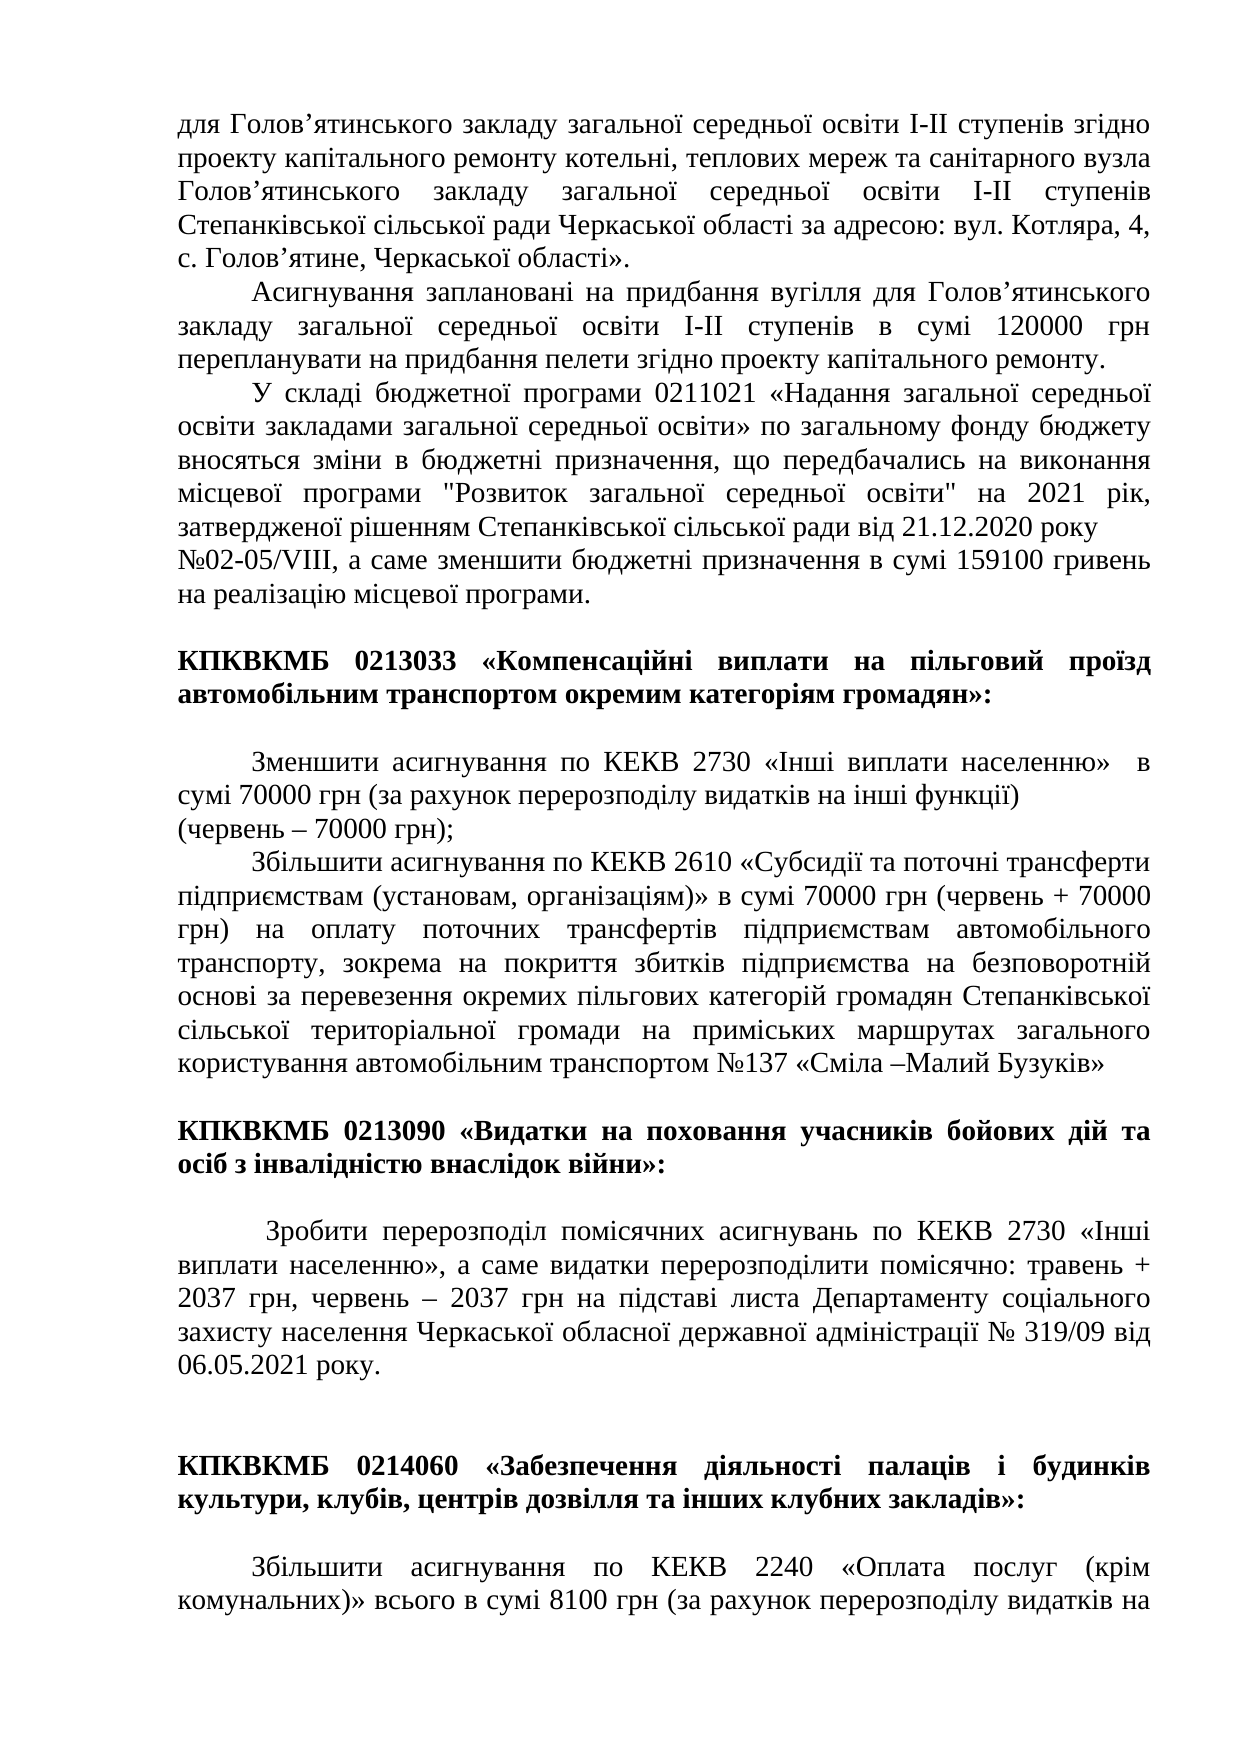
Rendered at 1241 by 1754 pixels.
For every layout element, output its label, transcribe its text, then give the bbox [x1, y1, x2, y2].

text У складі бюджетної програми 0211021 «Надання загальної середньої освіти закладами загальної середньої освіти» по загальному фонду бюджету вносяться зміни в бюджетні призначення, що передбачались на виконання місцевої програми "Розвиток загальної середньої освіти" на 2021 рік, затвердженої рішенням Степанківської сільської ради від 21.12.2020 року [177, 375, 1152, 542]
text (червень – 70000 грн); [177, 811, 1152, 844]
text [177, 1549, 1152, 1616]
text КПКВКМБ 0214060 «Забезпечення діяльності палаців i будинків культури, клубів, центрів дозвілля та iнших клубних закладів»: [177, 1448, 1152, 1515]
text Зменшити асигнування по КЕКВ 2730 «Інші виплати населенню» в сумі 70000 грн (за рахунок перерозподілу видатків на інші функції) [177, 744, 1152, 811]
text Асигнування заплановані на придбання вугілля для Голов’ятинського закладу загальної середньої освіти І-ІІ ступенів в сумі 120000 грн перепланувати на придбання пелети згідно проекту капітального ремонту. [177, 274, 1152, 375]
text №02-05/VІІІ, а саме зменшити бюджетні призначення в сумі 159100 гривень на реалізацію місцевої програми. [177, 542, 1152, 609]
text КПКВКМБ 0213033 «Компенсаційні виплати на пільговий проїзд автомобільним транспортом окремим категоріям громадян»: [177, 643, 1152, 710]
text Збільшити асигнування по КЕКВ 2610 «Субсидії та поточні трансферти підприємствам (установам, організаціям)» в сумі 70000 грн (червень + 70000 грн) на оплату поточних трансфертів підприємствам автомобільного транспорту, зокрема на покриття збитків підприємства на безповоротній основі за перевезення окремих пільгових категорій громадян Степанківської сільської територіальної громади на приміських маршрутах загального користування автомобільним транспортом №137 «Сміла –Малий Бузуків» [177, 844, 1152, 1079]
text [177, 106, 1152, 274]
text Зробити перерозподіл помісячних асигнувань по КЕКВ 2730 «Інші виплати населенню», а саме видатки перерозподілити помісячно: травень + 2037 грн, червень – 2037 грн на підставі листа Департаменту соціального захисту населення Черкаської обласної державної адміністрації № 319/09 від 06.05.2021 року. [177, 1213, 1152, 1381]
text КПКВКМБ 0213090 «Видатки на поховання учасників бойових дій та осіб з інвалідністю внаслідок війни»: [177, 1113, 1152, 1180]
